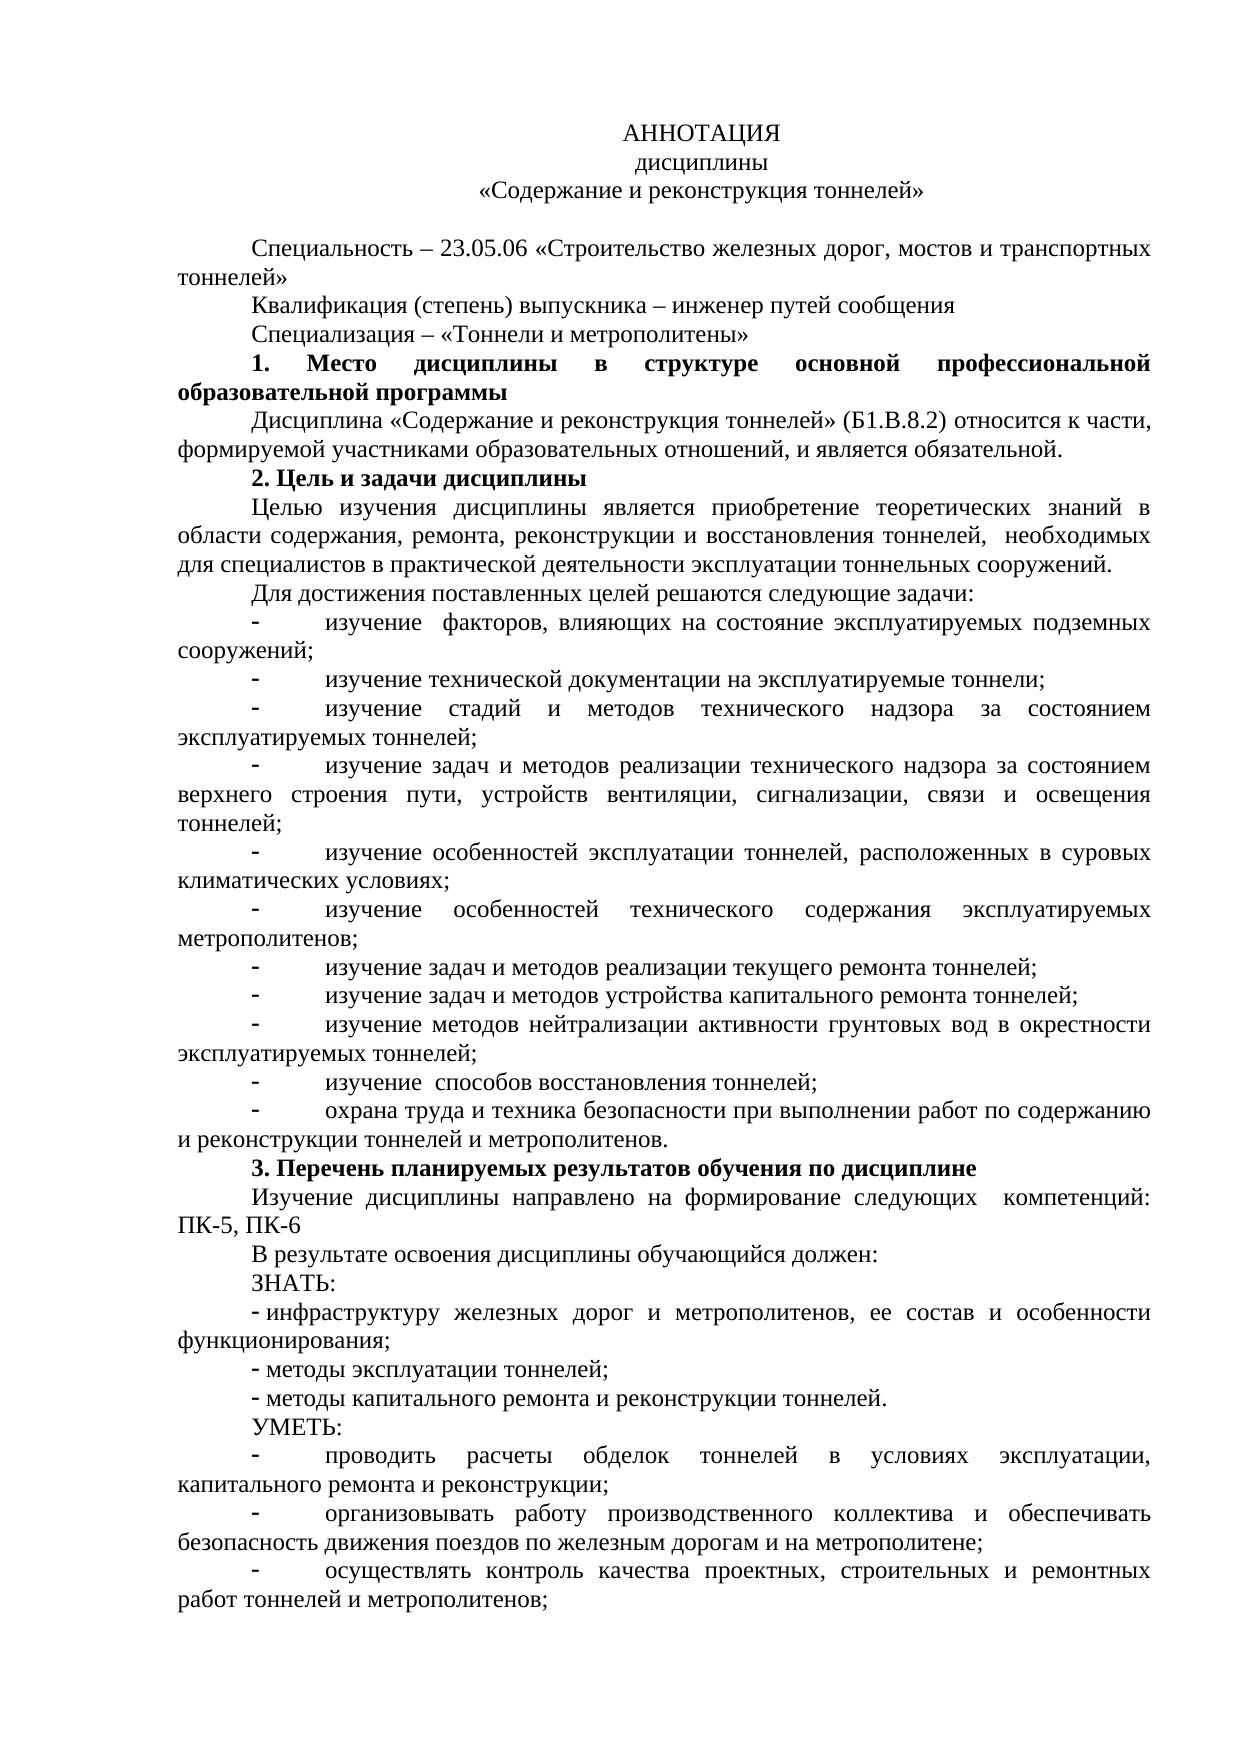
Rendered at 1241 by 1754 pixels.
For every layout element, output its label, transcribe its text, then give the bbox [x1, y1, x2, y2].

list изучение задач и методов устройства капитального ремонта тоннелей; [177, 981, 1152, 1009]
list изучение задач и методов реализации технического надзора за состоянием верхнего строения пути, устройств вентиляции, сигнализации, связи и освещения тоннелей; [177, 751, 1152, 837]
list изучение особенностей технического содержания эксплуатируемых метрополитенов; [177, 894, 1152, 952]
list методы эксплуатации тоннелей; [177, 1354, 1152, 1383]
list изучение особенностей эксплуатации тоннелей, расположенных в суровых климатических условиях; [177, 837, 1152, 894]
list методы капитального ремонта и реконструкции тоннелей. [177, 1383, 1152, 1412]
text 2. Цель и задачи дисциплины [177, 463, 1152, 492]
text ЗНАТЬ: [177, 1268, 1152, 1297]
list изучение факторов, влияющих на состояние эксплуатируемых подземных сооружений; [177, 607, 1152, 664]
text Дисциплина «Содержание и реконструкция тоннелей» (Б1.В.8.2) относится к части, формируемой участниками образовательных отношений, и является обязательной. [177, 406, 1152, 463]
text дисциплины [177, 147, 1152, 176]
list изучение способов восстановления тоннелей; [177, 1067, 1152, 1096]
list осуществлять контроль качества проектных, строительных и ремонтных работ тоннелей и метрополитенов; [177, 1556, 1152, 1613]
text УМЕТЬ: [177, 1412, 1152, 1441]
text 3. Перечень планируемых результатов обучения по дисциплине [177, 1153, 1152, 1182]
list организовывать работу производственного коллектива и обеспечивать безопасность движения поездов по железным дорогам и на метрополитене; [177, 1498, 1152, 1556]
text Изучение дисциплины направлено на формирование следующих компетенций: ПК-5, ПК-6 [177, 1182, 1152, 1239]
list изучение методов нейтрализации активности грунтовых вод в окрестности эксплуатируемых тоннелей; [177, 1009, 1152, 1067]
text АННОТАЦИЯ [177, 118, 1152, 147]
text Целью изучения дисциплины является приобретение теоретических знаний в области содержания, ремонта, реконструкции и восстановления тоннелей, необходимых для специалистов в практической деятельности эксплуатации тоннельных сооружений. [177, 492, 1152, 578]
text В результате освоения дисциплины обучающийся должен: [177, 1239, 1152, 1268]
list инфраструктуру железных дорог и метрополитенов, ее состав и особенности функционирования; [177, 1297, 1152, 1354]
list изучение задач и методов реализации текущего ремонта тоннелей; [177, 952, 1152, 981]
text Специализация – «Тоннели и метрополитены» [177, 319, 1152, 348]
list охрана труда и техника безопасности при выполнении работ по содержанию и реконструкции тоннелей и метрополитенов. [177, 1096, 1152, 1153]
text Специальность – 23.05.06 «Строительство железных дорог, мостов и транспортных тоннелей» [177, 233, 1152, 291]
list изучение технической документации на эксплуатируемые тоннели; [177, 664, 1152, 693]
text 1. Место дисциплины в структуре основной профессиональной образовательной программы [177, 348, 1152, 406]
text «Содержание и реконструкция тоннелей» [177, 176, 1152, 204]
list проводить расчеты обделок тоннелей в условиях эксплуатации, капитального ремонта и реконструкции; [177, 1441, 1152, 1498]
text Для достижения поставленных целей решаются следующие задачи: [177, 578, 1152, 607]
list изучение стадий и методов технического надзора за состоянием эксплуатируемых тоннелей; [177, 693, 1152, 751]
text Квалификация (степень) выпускника – инженер путей сообщения [177, 291, 1152, 319]
